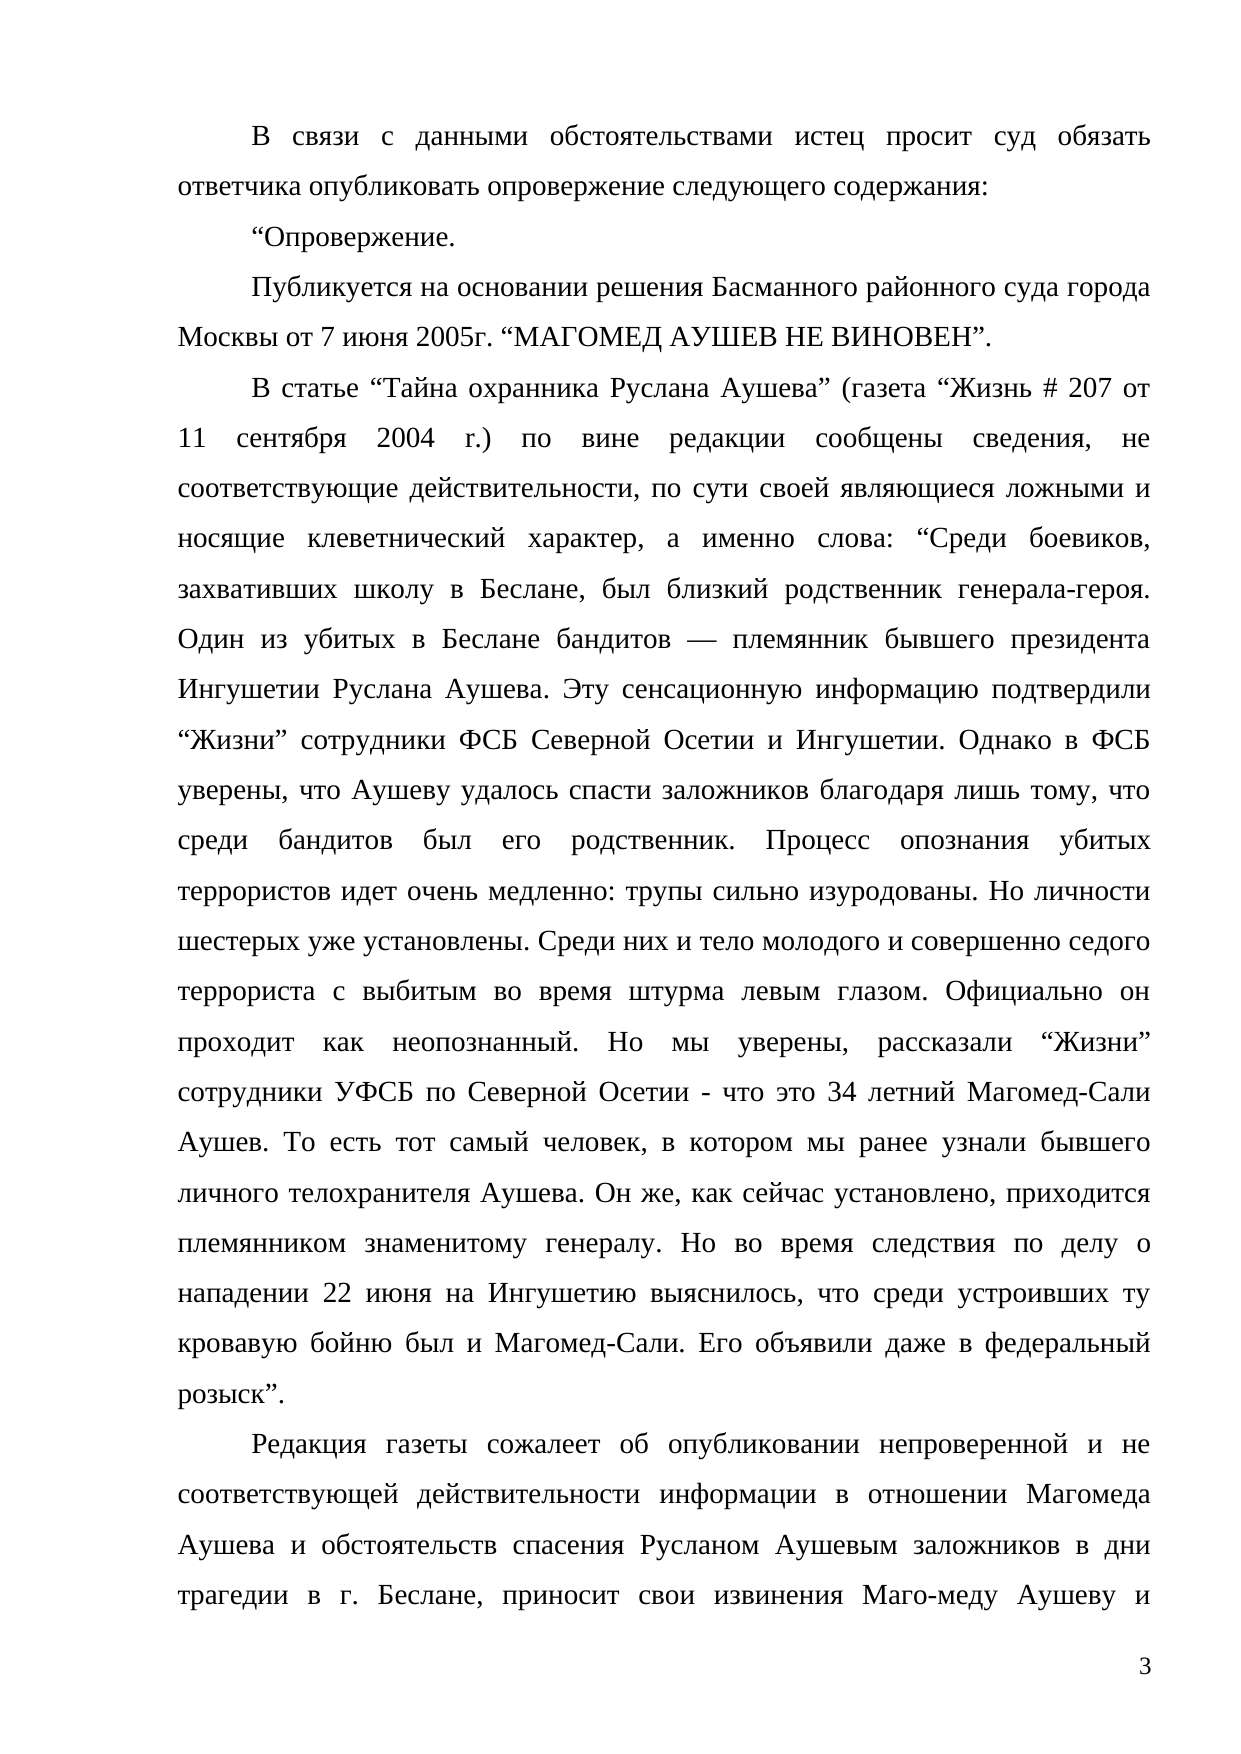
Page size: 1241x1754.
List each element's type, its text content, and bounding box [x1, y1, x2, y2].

text В статье “Тайна охранника Руслана Аушева” (газета “Жизнь # 207 от 11 сентября 2004 r.) по вине редакции сообщены сведения, не соответствующие действительности, по сути своей являющиеся ложными и носящие клеветнический характер, а именно слова: “Среди боевиков, захвативших школу в Беслане, был близкий родственник генерала-героя. Один из убитых в Беслане бандитов — племянник бывшего президента Ингушетии Руслана Аушева. Эту сенсационную информацию подтвердили “Жизни” сотрудники ФСБ Северной Осетии и Ингушетии. Однако в ФСБ уверены, что Аушеву удалось спасти заложников благодаря лишь тому, что среди бандитов был его родственник. Процесс опознания убитых террористов идет очень медленно: трупы сильно изуродованы. Но личности шестерых уже установлены. Среди них и тело молодого и совершенно седого террориста с выбитым во время штурма левым глазом. Официально он проходит как неопознанный. Но мы уверены, рассказали “Жизни” сотрудники УФСБ по Северной Осетии - что это 34 летний Магомед-Сали Аушев. То есть тот самый человек, в котором мы ранее узнали бывшего личного телохранителя Аушева. Он же, как сейчас установлено, приходится племянником знаменитому генералу. Но во время следствия по делу о нападении 22 июня на Ингушетию выяснилось, что среди устроивших ту кровавую бойню был и Магомед-Сали. Его объявили даже в федеральный розыск”. [177, 370, 1152, 1409]
text В связи с данными обстоятельствами истец просит суд обязать ответчика опубликовать опровержение следующего содержания: [177, 118, 1152, 202]
text Публикуется на основании решения Басманного районного суда города Москвы от 7 июня 2005г. “МАГОМЕД АУШЕВ НЕ ВИНОВЕН”. [177, 269, 1152, 353]
text “Опровержение. [177, 219, 1152, 252]
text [177, 1426, 1152, 1611]
